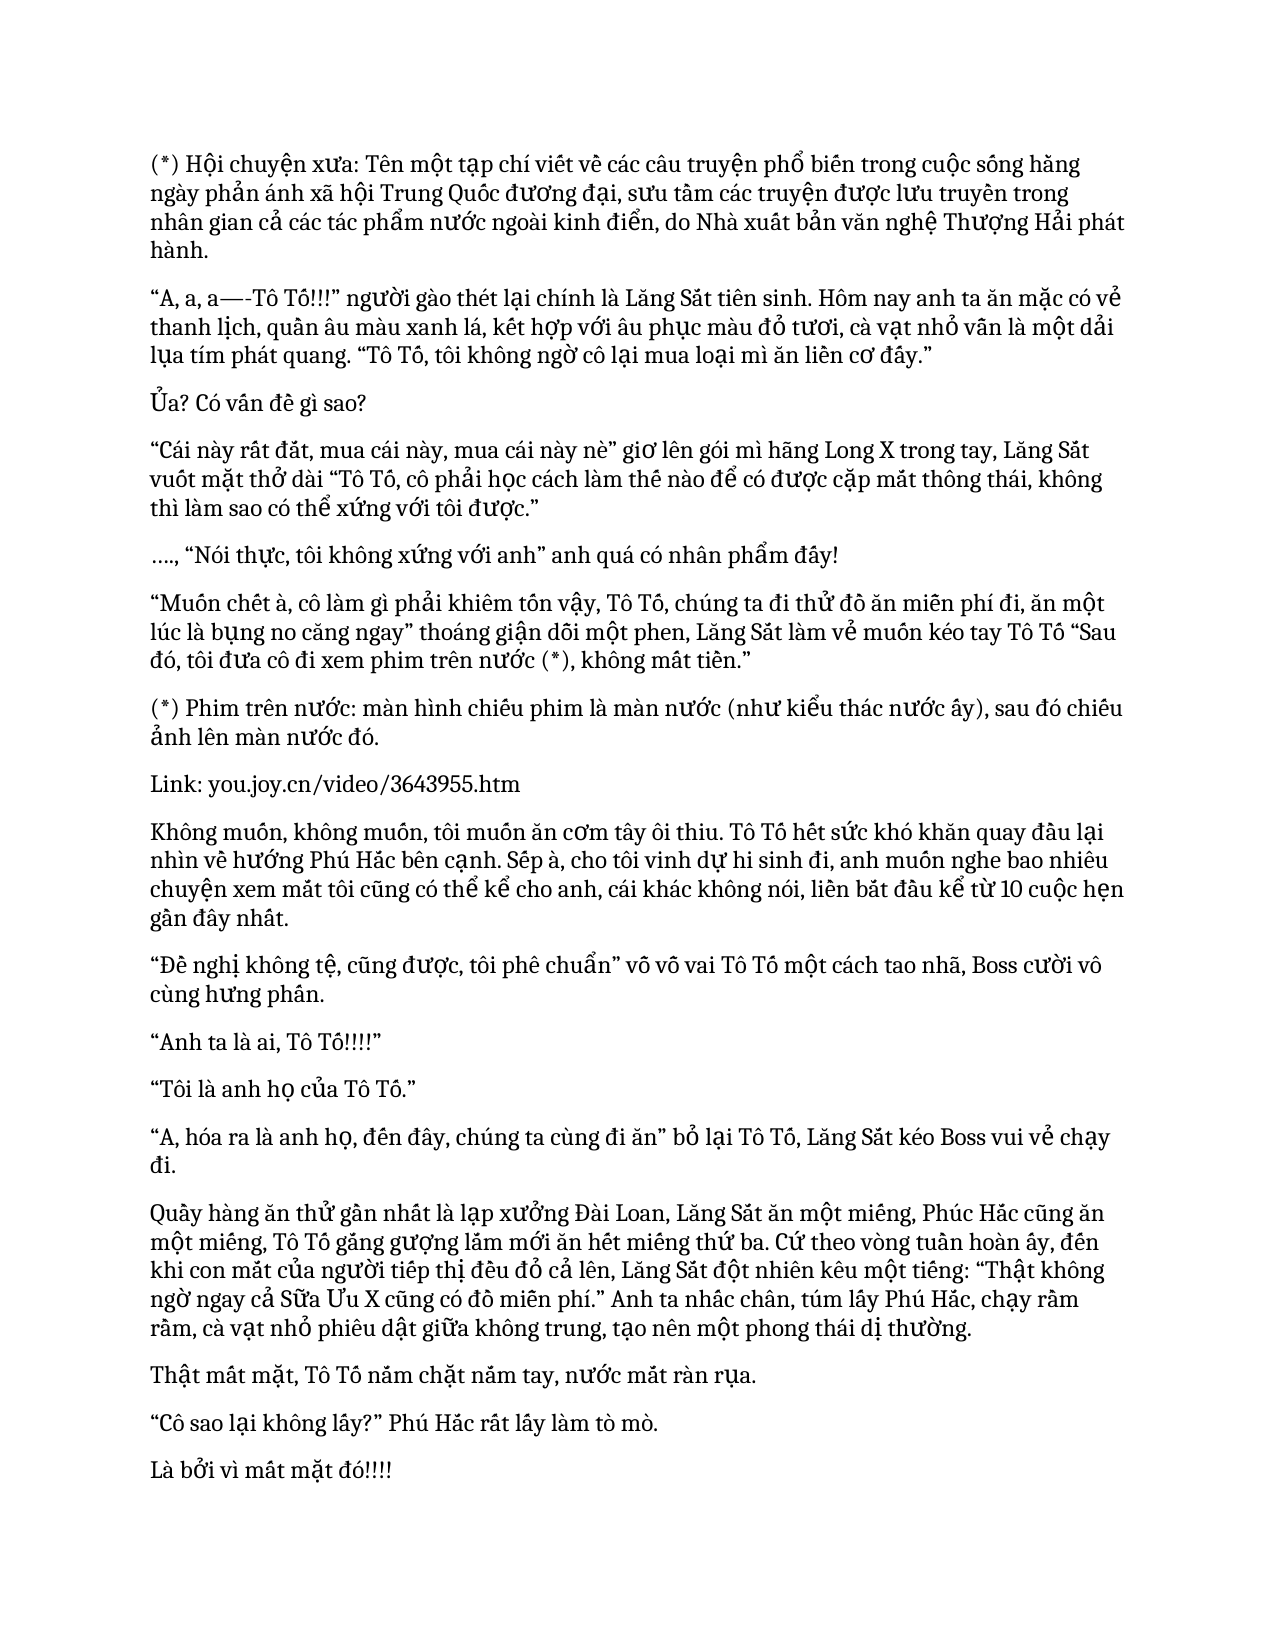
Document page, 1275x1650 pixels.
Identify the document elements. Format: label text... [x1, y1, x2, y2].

text Ủa? Có vấn đề gì sao? [150, 389, 1125, 417]
text …., “Nói thực, tôi không xứng với anh” anh quá có nhân phẩm đấy! [150, 541, 1125, 570]
text Là bởi vì mất mặt đó!!!! [150, 1456, 1125, 1485]
text “Anh ta là ai, Tô Tố!!!!” [150, 1027, 1125, 1056]
text “Đề nghị không tệ, cũng được, tôi phê chuẩn” vỗ vỗ vai Tô Tố một cách tao nhã, Boss cười vô cùng hưng phấn. [150, 951, 1125, 1009]
text (*) Hội chuyện xưa: Tên một tạp chí viết về các câu truyện phổ biến trong cuộc sống hằng ngày phản ánh xã hội Trung Quốc đương đại, sưu tầm các truyện được lưu truyền trong nhân gian cả các tác phẩm nước ngoài kinh điển, do Nhà xuất bản văn nghệ Thượng Hải phát hành. [150, 150, 1125, 265]
text Link: you.joy.cn/video/3643955.htm [150, 770, 1125, 799]
text Không muốn, không muốn, tôi muốn ăn cơm tây ôi thiu. Tô Tố hết sức khó khăn quay đầu lại nhìn về hướng Phú Hắc bên cạnh. Sếp à, cho tôi vinh dự hi sinh đi, anh muốn nghe bao nhiêu chuyện xem mắt tôi cũng có thể kể cho anh, cái khác không nói, liền bắt đầu kể từ 10 cuộc hẹn gần đây nhất. [150, 817, 1125, 932]
text Quầy hàng ăn thử gần nhất là lạp xưởng Đài Loan, Lăng Sắt ăn một miếng, Phúc Hắc cũng ăn một miếng, Tô Tố gắng gượng lắm mới ăn hết miếng thứ ba. Cứ theo vòng tuần hoàn ấy, đến khi con mắt của người tiếp thị đều đỏ cả lên, Lăng Sắt đột nhiên kêu một tiếng: “Thật không ngờ ngay cả Sữa Ưu X cũng có đồ miễn phí.” Anh ta nhấc chân, túm lấy Phú Hắc, chạy rầm rầm, cà vạt nhỏ phiêu dật giữa không trung, tạo nên một phong thái dị thường. [150, 1199, 1125, 1342]
text (*) Phim trên nước: màn hình chiếu phim là màn nước (như kiểu thác nước ấy), sau đó chiếu ảnh lên màn nước đó. [150, 694, 1125, 751]
text Thật mất mặt, Tô Tố nắm chặt nắm tay, nước mắt ràn rụa. [150, 1361, 1125, 1390]
text “Cô sao lại không lấy?” Phú Hắc rất lấy làm tò mò. [150, 1409, 1125, 1437]
text “Cái này rất đắt, mua cái này, mua cái này nè” giơ lên gói mì hãng Long X trong tay, Lăng Sắt vuốt mặt thở dài “Tô Tố, cô phải học cách làm thế nào để có được cặp mắt thông thái, không thì làm sao có thể xứng với tôi được.” [150, 436, 1125, 522]
text “Muốn chết à, cô làm gì phải khiêm tốn vậy, Tô Tố, chúng ta đi thử đồ ăn miễn phí đi, ăn một lúc là bụng no căng ngay” thoáng giận dỗi một phen, Lăng Sắt làm vẻ muốn kéo tay Tô Tố “Sau đó, tôi đưa cô đi xem phim trên nước (*), không mất tiền.” [150, 589, 1125, 675]
text “A, hóa ra là anh họ, đến đây, chúng ta cùng đi ăn” bỏ lại Tô Tố, Lăng Sắt kéo Boss vui vẻ chạy đi. [150, 1122, 1125, 1180]
text “A, a, a—-Tô Tố!!!” người gào thét lại chính là Lăng Sắt tiên sinh. Hôm nay anh ta ăn mặc có vẻ thanh lịch, quần âu màu xanh lá, kết hợp với âu phục màu đỏ tươi, cà vạt nhỏ vẫn là một dải lụa tím phát quang. “Tô Tố, tôi không ngờ cô lại mua loại mì ăn liền cơ đấy.” [150, 284, 1125, 370]
text “Tôi là anh họ của Tô Tố.” [150, 1075, 1125, 1104]
